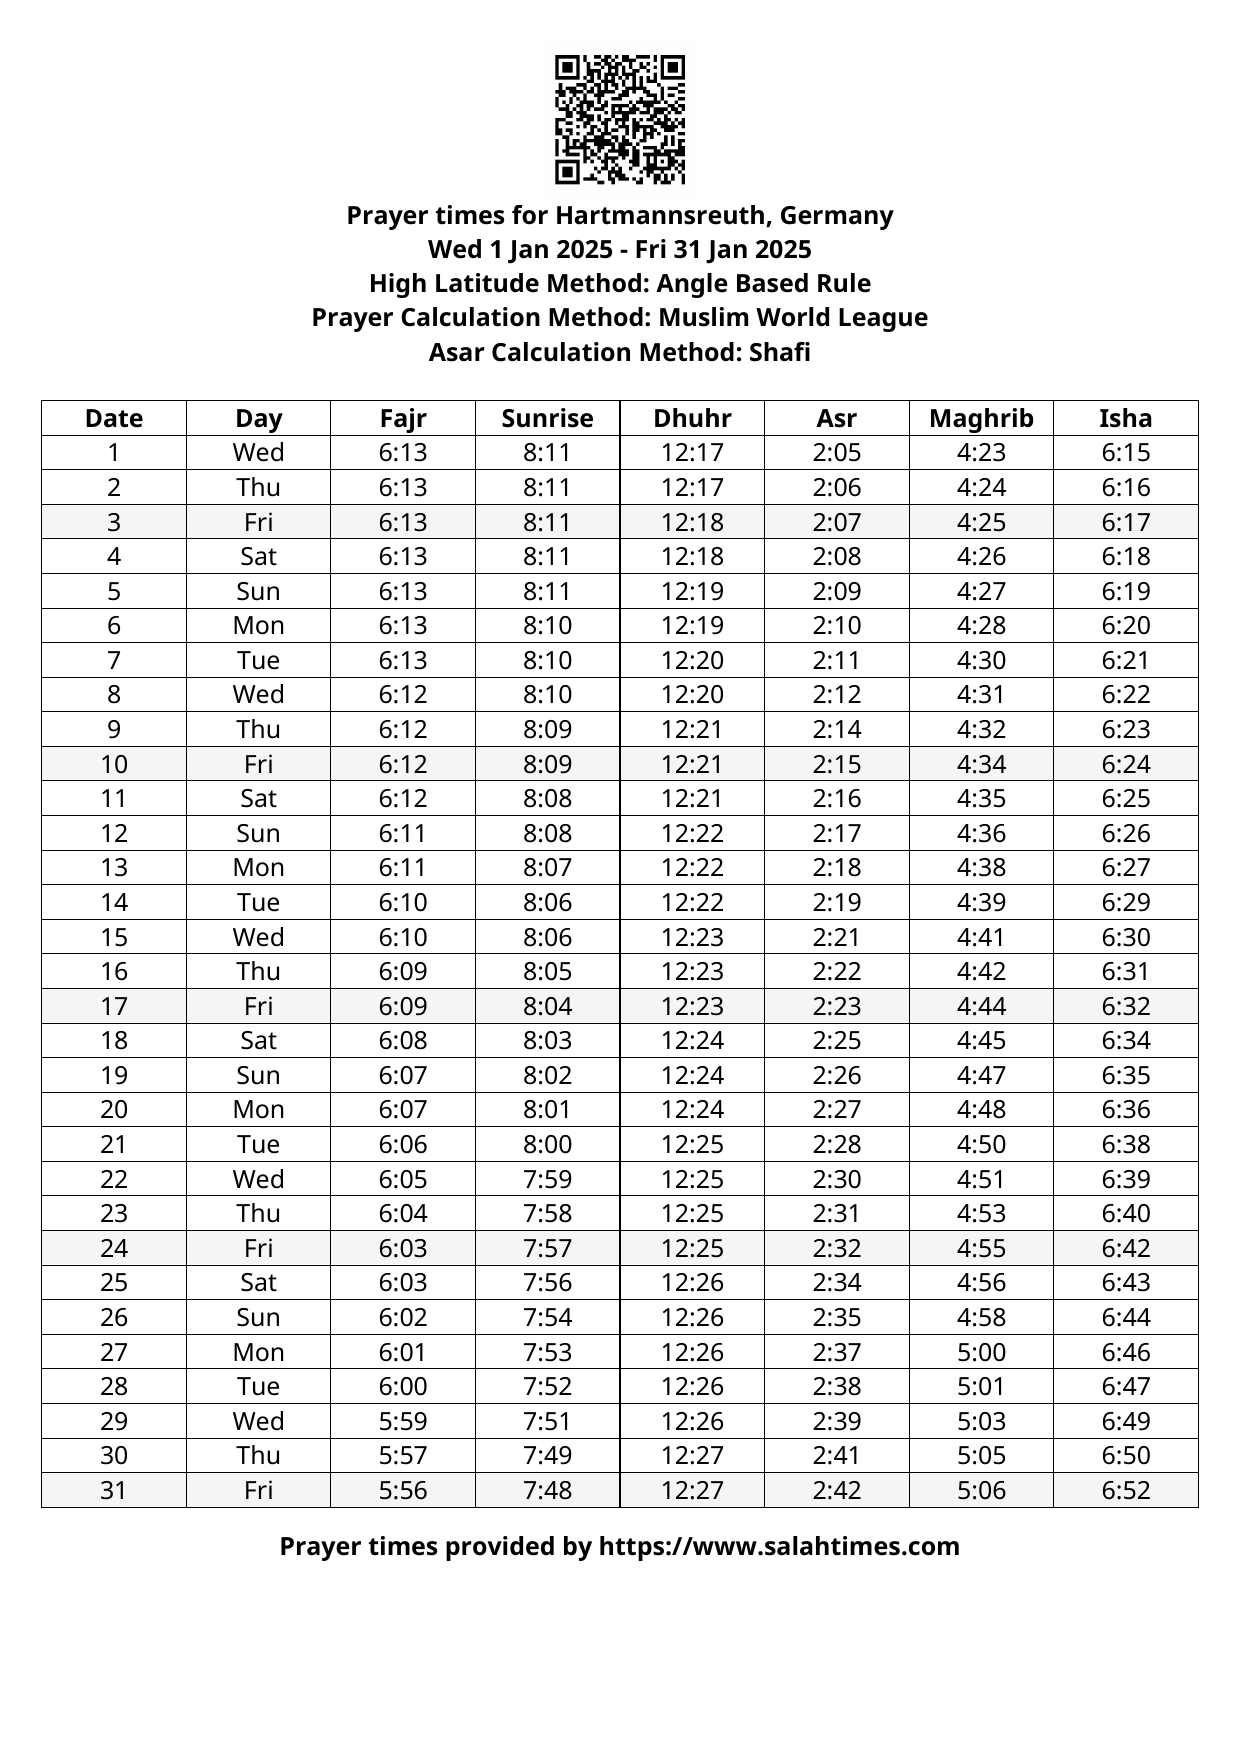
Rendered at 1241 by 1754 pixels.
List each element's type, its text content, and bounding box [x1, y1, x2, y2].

table_cell 6:26 [1054, 816, 1198, 849]
table_header Date [42, 401, 186, 434]
table_cell 6:03 [331, 1231, 475, 1264]
table_cell 2:42 [765, 1473, 909, 1507]
table_cell 8:08 [476, 816, 619, 849]
table_cell 8:10 [476, 678, 619, 711]
table_cell 2:06 [765, 470, 909, 504]
table_cell 12:25 [621, 1127, 764, 1161]
table_cell 6:36 [1054, 1093, 1198, 1126]
table_cell Wed [187, 1404, 330, 1437]
table_cell 4:38 [910, 851, 1053, 884]
table_cell 6:10 [331, 920, 475, 953]
table_cell 4:27 [910, 574, 1053, 607]
text Asar Calculation Method: Shafi [42, 334, 1198, 368]
table_cell 12:26 [621, 1369, 764, 1403]
table_cell 6:50 [1054, 1439, 1198, 1472]
table_cell 12:23 [621, 954, 764, 988]
table_cell 6:49 [1054, 1404, 1198, 1437]
table_cell Thu [187, 470, 330, 504]
table_cell 2:26 [765, 1058, 909, 1092]
table_cell Sat [187, 1266, 330, 1299]
table_cell 6:44 [1054, 1300, 1198, 1334]
table_cell 12:20 [621, 678, 764, 711]
table_cell 6:30 [1054, 920, 1198, 953]
table_cell 6:07 [331, 1093, 475, 1126]
table_cell 18 [42, 1024, 186, 1057]
table_cell 6:38 [1054, 1127, 1198, 1161]
table_cell 4:35 [910, 781, 1053, 815]
table_cell 6:13 [331, 609, 475, 642]
table_cell 5:01 [910, 1369, 1053, 1403]
table_cell 12:25 [621, 1196, 764, 1230]
table_cell 6:02 [331, 1300, 475, 1334]
table_cell 8:06 [476, 920, 619, 953]
table_cell 22 [42, 1162, 186, 1195]
table_cell 30 [42, 1439, 186, 1472]
table_cell 8:06 [476, 885, 619, 919]
table_cell 2:28 [765, 1127, 909, 1161]
table_cell Sun [187, 1058, 330, 1092]
picture [542, 41, 699, 198]
table_cell 7:53 [476, 1335, 619, 1368]
table_cell 2:31 [765, 1196, 909, 1230]
table_cell 13 [42, 851, 186, 884]
table_cell 12:26 [621, 1300, 764, 1334]
table_cell 9 [42, 712, 186, 746]
table_cell 12:27 [621, 1473, 764, 1507]
table_cell 2:14 [765, 712, 909, 746]
table_cell 12:23 [621, 920, 764, 953]
table_cell 2:39 [765, 1404, 909, 1437]
table_cell 2:16 [765, 781, 909, 815]
table_cell 12:21 [621, 712, 764, 746]
table_cell 7:54 [476, 1300, 619, 1334]
table_cell 12:26 [621, 1335, 764, 1368]
table_cell 5:57 [331, 1439, 475, 1472]
table_cell 4:47 [910, 1058, 1053, 1092]
table_cell 6:47 [1054, 1369, 1198, 1403]
table_cell 8:10 [476, 609, 619, 642]
table_cell Sun [187, 1300, 330, 1334]
table_cell 4:41 [910, 920, 1053, 953]
table_cell 6 [42, 609, 186, 642]
table_cell 25 [42, 1266, 186, 1299]
table_cell 6:13 [331, 436, 475, 469]
table_cell 4:53 [910, 1196, 1053, 1230]
table_cell 6:13 [331, 539, 475, 573]
table_cell Sat [187, 781, 330, 815]
table_cell Wed [187, 678, 330, 711]
table_cell 4:42 [910, 954, 1053, 988]
table_cell 11 [42, 781, 186, 815]
table_cell 12:17 [621, 470, 764, 504]
table_cell 2:25 [765, 1024, 909, 1057]
text High Latitude Method: Angle Based Rule [42, 266, 1198, 300]
table_header Sunrise [476, 401, 619, 434]
table_cell 12:23 [621, 989, 764, 1022]
table_cell 6:13 [331, 470, 475, 504]
table_cell 6:35 [1054, 1058, 1198, 1092]
table_cell 14 [42, 885, 186, 919]
table_cell 24 [42, 1231, 186, 1264]
table_cell 6:20 [1054, 609, 1198, 642]
table_cell Thu [187, 1196, 330, 1230]
table_cell 7:52 [476, 1369, 619, 1403]
table_cell 19 [42, 1058, 186, 1092]
table_cell 6:32 [1054, 989, 1198, 1022]
table_header Maghrib [910, 401, 1053, 434]
table_cell 12:25 [621, 1231, 764, 1264]
table_cell 4:31 [910, 678, 1053, 711]
table_cell 6:04 [331, 1196, 475, 1230]
table_header Dhuhr [621, 401, 764, 434]
table_cell Tue [187, 1127, 330, 1161]
table_cell 6:01 [331, 1335, 475, 1368]
table_cell 2:35 [765, 1300, 909, 1334]
table_cell 12:18 [621, 539, 764, 573]
table_cell 23 [42, 1196, 186, 1230]
table_cell 5:56 [331, 1473, 475, 1507]
table_cell 6:10 [331, 885, 475, 919]
table_cell 12:18 [621, 505, 764, 538]
table_cell 6:12 [331, 781, 475, 815]
table_cell 6:12 [331, 678, 475, 711]
table_cell 17 [42, 989, 186, 1022]
table_cell 6:21 [1054, 643, 1198, 677]
table_cell 6:13 [331, 643, 475, 677]
table_cell Thu [187, 1439, 330, 1472]
table_cell 6:31 [1054, 954, 1198, 988]
table_cell 8:10 [476, 643, 619, 677]
table_cell Wed [187, 920, 330, 953]
table_cell 2:34 [765, 1266, 909, 1299]
table_cell 2:10 [765, 609, 909, 642]
table_cell 2:09 [765, 574, 909, 607]
table_cell 6:52 [1054, 1473, 1198, 1507]
table_cell 6:08 [331, 1024, 475, 1057]
table_cell Fri [187, 747, 330, 780]
table_cell 4 [42, 539, 186, 573]
table_cell 10 [42, 747, 186, 780]
table_cell 2:12 [765, 678, 909, 711]
table_cell Wed [187, 436, 330, 469]
table_cell 6:09 [331, 989, 475, 1022]
table_cell 16 [42, 954, 186, 988]
table_cell 6:16 [1054, 470, 1198, 504]
table_header Isha [1054, 401, 1198, 434]
table_cell 6:09 [331, 954, 475, 988]
table_cell 4:51 [910, 1162, 1053, 1195]
table_cell 12:25 [621, 1162, 764, 1195]
table_cell Mon [187, 851, 330, 884]
table_cell Mon [187, 1335, 330, 1368]
table_cell 5:00 [910, 1335, 1053, 1368]
table_cell 8:00 [476, 1127, 619, 1161]
table_cell 6:13 [331, 574, 475, 607]
table_cell 4:26 [910, 539, 1053, 573]
table_cell 6:22 [1054, 678, 1198, 711]
table_cell 12:26 [621, 1266, 764, 1299]
table_cell 8:05 [476, 954, 619, 988]
table_cell 4:25 [910, 505, 1053, 538]
table_cell 12:21 [621, 747, 764, 780]
table_cell Tue [187, 643, 330, 677]
table_cell 4:58 [910, 1300, 1053, 1334]
table_cell 6:18 [1054, 539, 1198, 573]
table_cell 12:24 [621, 1093, 764, 1126]
table_cell Tue [187, 885, 330, 919]
table_cell 4:44 [910, 989, 1053, 1022]
table_cell 6:05 [331, 1162, 475, 1195]
table_cell 6:23 [1054, 712, 1198, 746]
table_cell 8:01 [476, 1093, 619, 1126]
table_cell 8:03 [476, 1024, 619, 1057]
table_cell Fri [187, 1231, 330, 1264]
table_cell 27 [42, 1335, 186, 1368]
table_cell 6:12 [331, 747, 475, 780]
table_cell 21 [42, 1127, 186, 1161]
table_cell 6:25 [1054, 781, 1198, 815]
table_cell 26 [42, 1300, 186, 1334]
table_cell 2:15 [765, 747, 909, 780]
table_cell 7:59 [476, 1162, 619, 1195]
table_cell 8:02 [476, 1058, 619, 1092]
table_cell 8:11 [476, 539, 619, 573]
table_header Day [187, 401, 330, 434]
table_cell 6:27 [1054, 851, 1198, 884]
table_cell 2:19 [765, 885, 909, 919]
table_cell 2 [42, 470, 186, 504]
table_cell 4:45 [910, 1024, 1053, 1057]
table_cell 8:11 [476, 505, 619, 538]
table_cell Mon [187, 1093, 330, 1126]
table_cell 6:34 [1054, 1024, 1198, 1057]
table_cell 6:42 [1054, 1231, 1198, 1264]
table_cell 2:23 [765, 989, 909, 1022]
table_cell 12:21 [621, 781, 764, 815]
table_cell 12:27 [621, 1439, 764, 1472]
table_cell 5:06 [910, 1473, 1053, 1507]
table_cell 6:29 [1054, 885, 1198, 919]
table_cell 2:18 [765, 851, 909, 884]
table_cell 2:11 [765, 643, 909, 677]
table_cell 2:30 [765, 1162, 909, 1195]
table_cell 8 [42, 678, 186, 711]
table_cell 6:19 [1054, 574, 1198, 607]
table_cell 4:28 [910, 609, 1053, 642]
table_cell 6:11 [331, 816, 475, 849]
table_cell 5:59 [331, 1404, 475, 1437]
table_cell 8:07 [476, 851, 619, 884]
table_cell 5:03 [910, 1404, 1053, 1437]
table_cell 5:05 [910, 1439, 1053, 1472]
table_cell Thu [187, 954, 330, 988]
table_cell 4:36 [910, 816, 1053, 849]
text Prayer times for Hartmannsreuth, Germany [42, 198, 1198, 232]
table_cell 8:09 [476, 747, 619, 780]
table_cell 7:49 [476, 1439, 619, 1472]
table_cell 7:48 [476, 1473, 619, 1507]
table_cell 28 [42, 1369, 186, 1403]
table_cell 7:56 [476, 1266, 619, 1299]
table_cell 4:50 [910, 1127, 1053, 1161]
table_cell 12:22 [621, 816, 764, 849]
table_cell 2:22 [765, 954, 909, 988]
table_cell 6:24 [1054, 747, 1198, 780]
table_cell 8:09 [476, 712, 619, 746]
table_cell 1 [42, 436, 186, 469]
table_cell 2:27 [765, 1093, 909, 1126]
text Prayer Calculation Method: Muslim World League [42, 300, 1198, 334]
table_cell 6:00 [331, 1369, 475, 1403]
table_cell 6:43 [1054, 1266, 1198, 1299]
table_cell 4:55 [910, 1231, 1053, 1264]
table_cell 12:17 [621, 436, 764, 469]
table_cell 8:11 [476, 436, 619, 469]
table_cell Sun [187, 816, 330, 849]
table_cell 4:32 [910, 712, 1053, 746]
table_cell 6:39 [1054, 1162, 1198, 1195]
table_cell 2:17 [765, 816, 909, 849]
table_cell 15 [42, 920, 186, 953]
table_cell 6:11 [331, 851, 475, 884]
table_cell 8:11 [476, 574, 619, 607]
table_cell 4:48 [910, 1093, 1053, 1126]
table_cell 2:05 [765, 436, 909, 469]
text Wed 1 Jan 2025 - Fri 31 Jan 2025 [42, 232, 1198, 266]
table_cell 7 [42, 643, 186, 677]
table_cell 6:13 [331, 505, 475, 538]
table_cell 12:20 [621, 643, 764, 677]
table_cell 6:12 [331, 712, 475, 746]
table_cell Fri [187, 505, 330, 538]
table_cell 6:46 [1054, 1335, 1198, 1368]
table_cell 12:19 [621, 609, 764, 642]
table_cell 4:34 [910, 747, 1053, 780]
table_cell 6:03 [331, 1266, 475, 1299]
table_header Asr [765, 401, 909, 434]
table_cell 6:07 [331, 1058, 475, 1092]
table_cell 12 [42, 816, 186, 849]
table_cell 31 [42, 1473, 186, 1507]
table_cell 2:32 [765, 1231, 909, 1264]
table_cell 6:40 [1054, 1196, 1198, 1230]
table_cell 7:57 [476, 1231, 619, 1264]
table_cell Sat [187, 539, 330, 573]
table_cell 29 [42, 1404, 186, 1437]
table_cell 4:30 [910, 643, 1053, 677]
table_cell 4:56 [910, 1266, 1053, 1299]
table_cell 20 [42, 1093, 186, 1126]
table_cell 8:11 [476, 470, 619, 504]
table_cell 2:21 [765, 920, 909, 953]
table_cell Sun [187, 574, 330, 607]
table_cell 6:17 [1054, 505, 1198, 538]
table_cell 7:51 [476, 1404, 619, 1437]
table_cell Fri [187, 989, 330, 1022]
table_cell 12:24 [621, 1058, 764, 1092]
table_cell 2:07 [765, 505, 909, 538]
table_cell Mon [187, 609, 330, 642]
table_cell 3 [42, 505, 186, 538]
table_cell 2:37 [765, 1335, 909, 1368]
table_cell 4:39 [910, 885, 1053, 919]
table_cell Sat [187, 1024, 330, 1057]
table_cell 12:24 [621, 1024, 764, 1057]
table_cell 12:22 [621, 851, 764, 884]
table_cell Fri [187, 1473, 330, 1507]
table_cell 6:06 [331, 1127, 475, 1161]
table_cell 2:08 [765, 539, 909, 573]
table_cell 8:04 [476, 989, 619, 1022]
table_cell Tue [187, 1369, 330, 1403]
table_cell 2:41 [765, 1439, 909, 1472]
table_cell 2:38 [765, 1369, 909, 1403]
table_header Fajr [331, 401, 475, 434]
table_cell 12:19 [621, 574, 764, 607]
table_cell Wed [187, 1162, 330, 1195]
table_cell 5 [42, 574, 186, 607]
table_cell 4:24 [910, 470, 1053, 504]
table_cell 8:08 [476, 781, 619, 815]
table_cell Thu [187, 712, 330, 746]
table_cell 12:26 [621, 1404, 764, 1437]
table_cell 6:15 [1054, 436, 1198, 469]
table_cell 7:58 [476, 1196, 619, 1230]
text Prayer times provided by https://www.salahtimes.com [42, 1528, 1198, 1563]
table_cell 12:22 [621, 885, 764, 919]
table_cell 4:23 [910, 436, 1053, 469]
